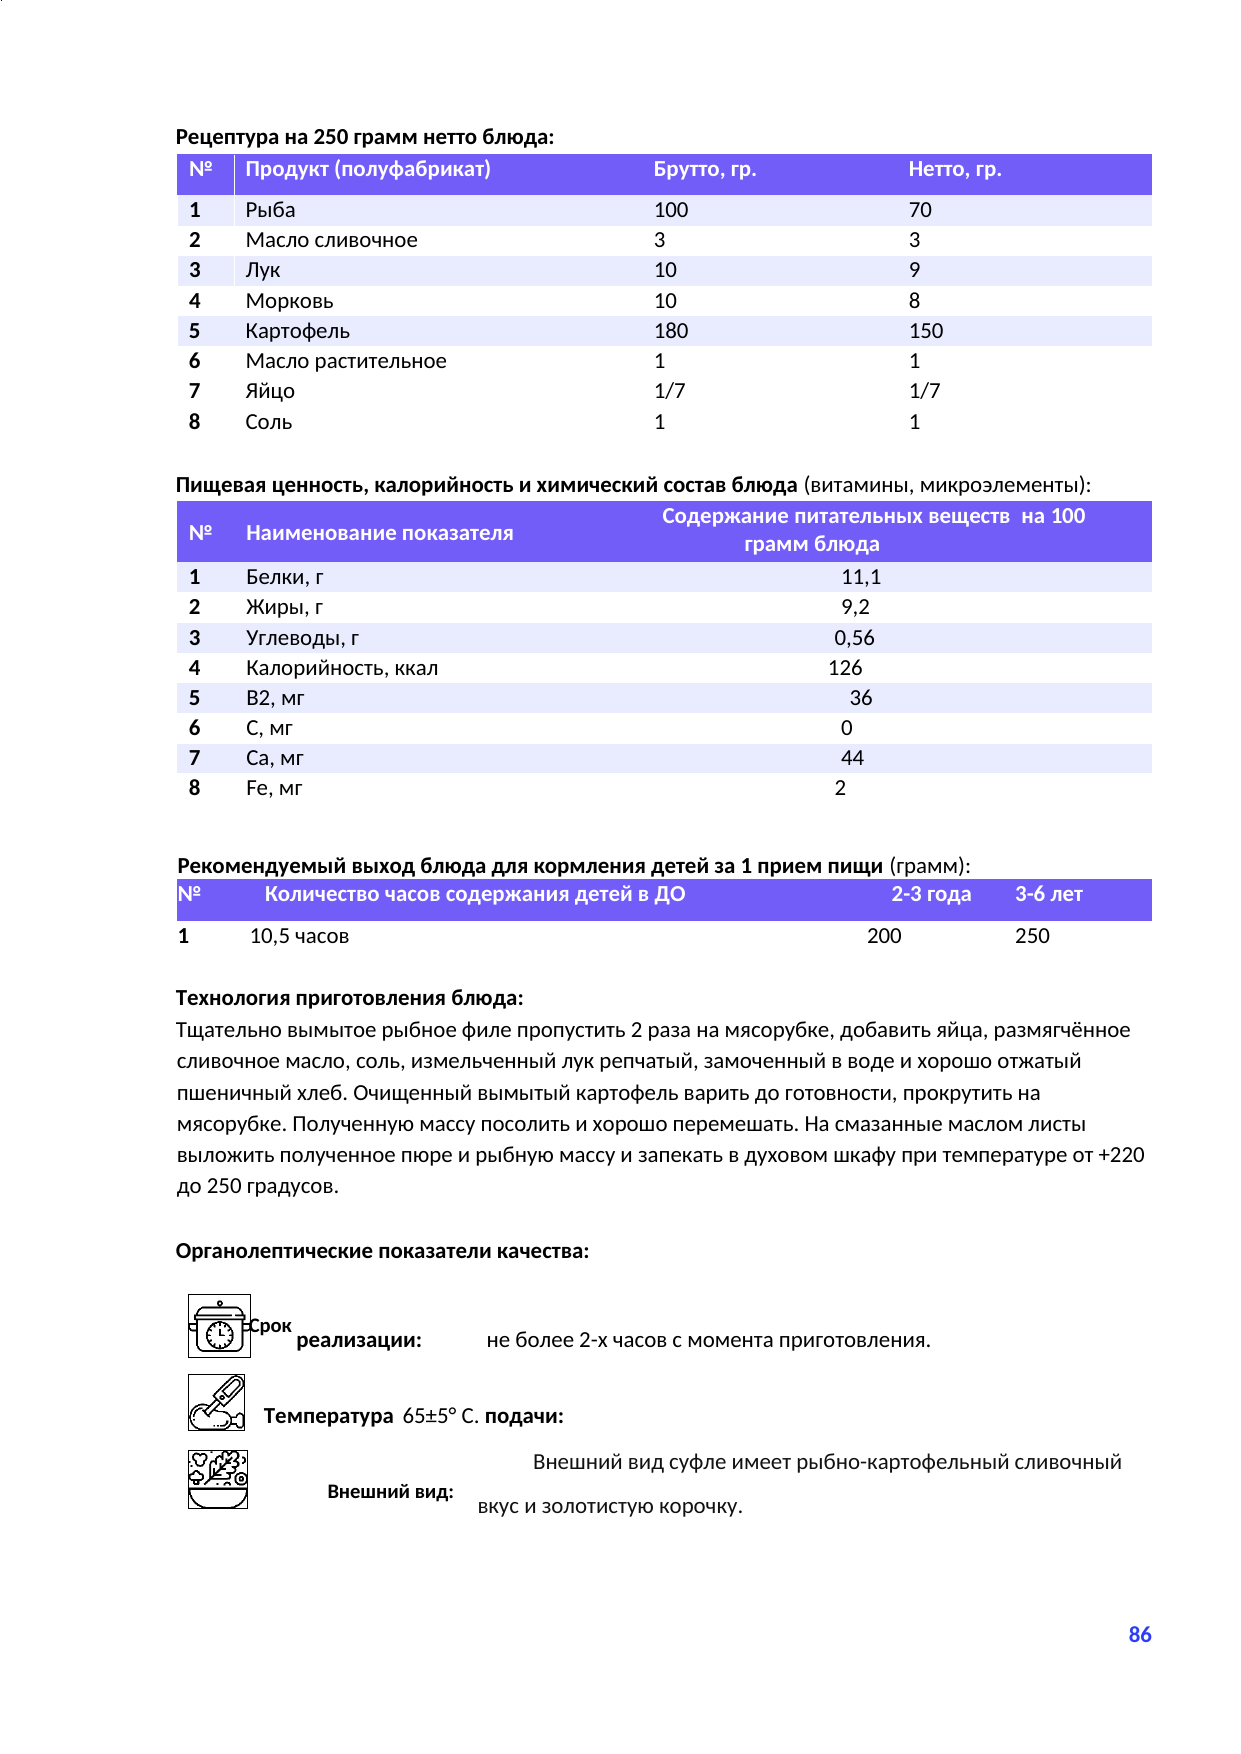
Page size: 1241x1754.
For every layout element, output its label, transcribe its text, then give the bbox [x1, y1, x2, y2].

text Органолептические показатели качества: [176, 1237, 1152, 1265]
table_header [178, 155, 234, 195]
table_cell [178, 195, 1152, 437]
text Срок реализации: не более 2-х часов с момента приготовления. [177, 1313, 1152, 1356]
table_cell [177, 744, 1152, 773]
text Внешний вид суфле имеет рыбно-картофельный сливочный Внешний вид: вкус и золотистую корочку. [246, 1447, 1152, 1522]
text Технология приготовления блюда: [176, 983, 1152, 1011]
picture [189, 1295, 250, 1313]
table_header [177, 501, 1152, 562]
text Пищевая ценность, калорийность и химический состав блюда (витамины, микроэлементы): [176, 470, 1152, 498]
text Рецептура на 250 грамм нетто блюда: [176, 122, 1152, 150]
text Тщательно вымытое рыбное филе пропустить 2 раза на мясорубке, добавить яйца, размягчённое сливочное масло, соль, измельченный лук репчатый, замоченный в воде и хорошо отжатый пшеничный хлеб. Очищенный вымытый картофель варить до готовности, прокрутить на мясорубке. Полученную массу посолить и хорошо перемешать. На смазанные маслом листы выложить полученное пюре и рыбную массу и запекать в духовом шкафу при температуре от +220 до 250 градусов. [176, 1015, 1150, 1200]
picture [189, 1451, 246, 1508]
picture [189, 1375, 244, 1401]
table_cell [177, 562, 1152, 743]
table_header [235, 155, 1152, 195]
text Температура 65±5° С. подачи: [188, 1401, 641, 1429]
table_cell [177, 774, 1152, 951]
